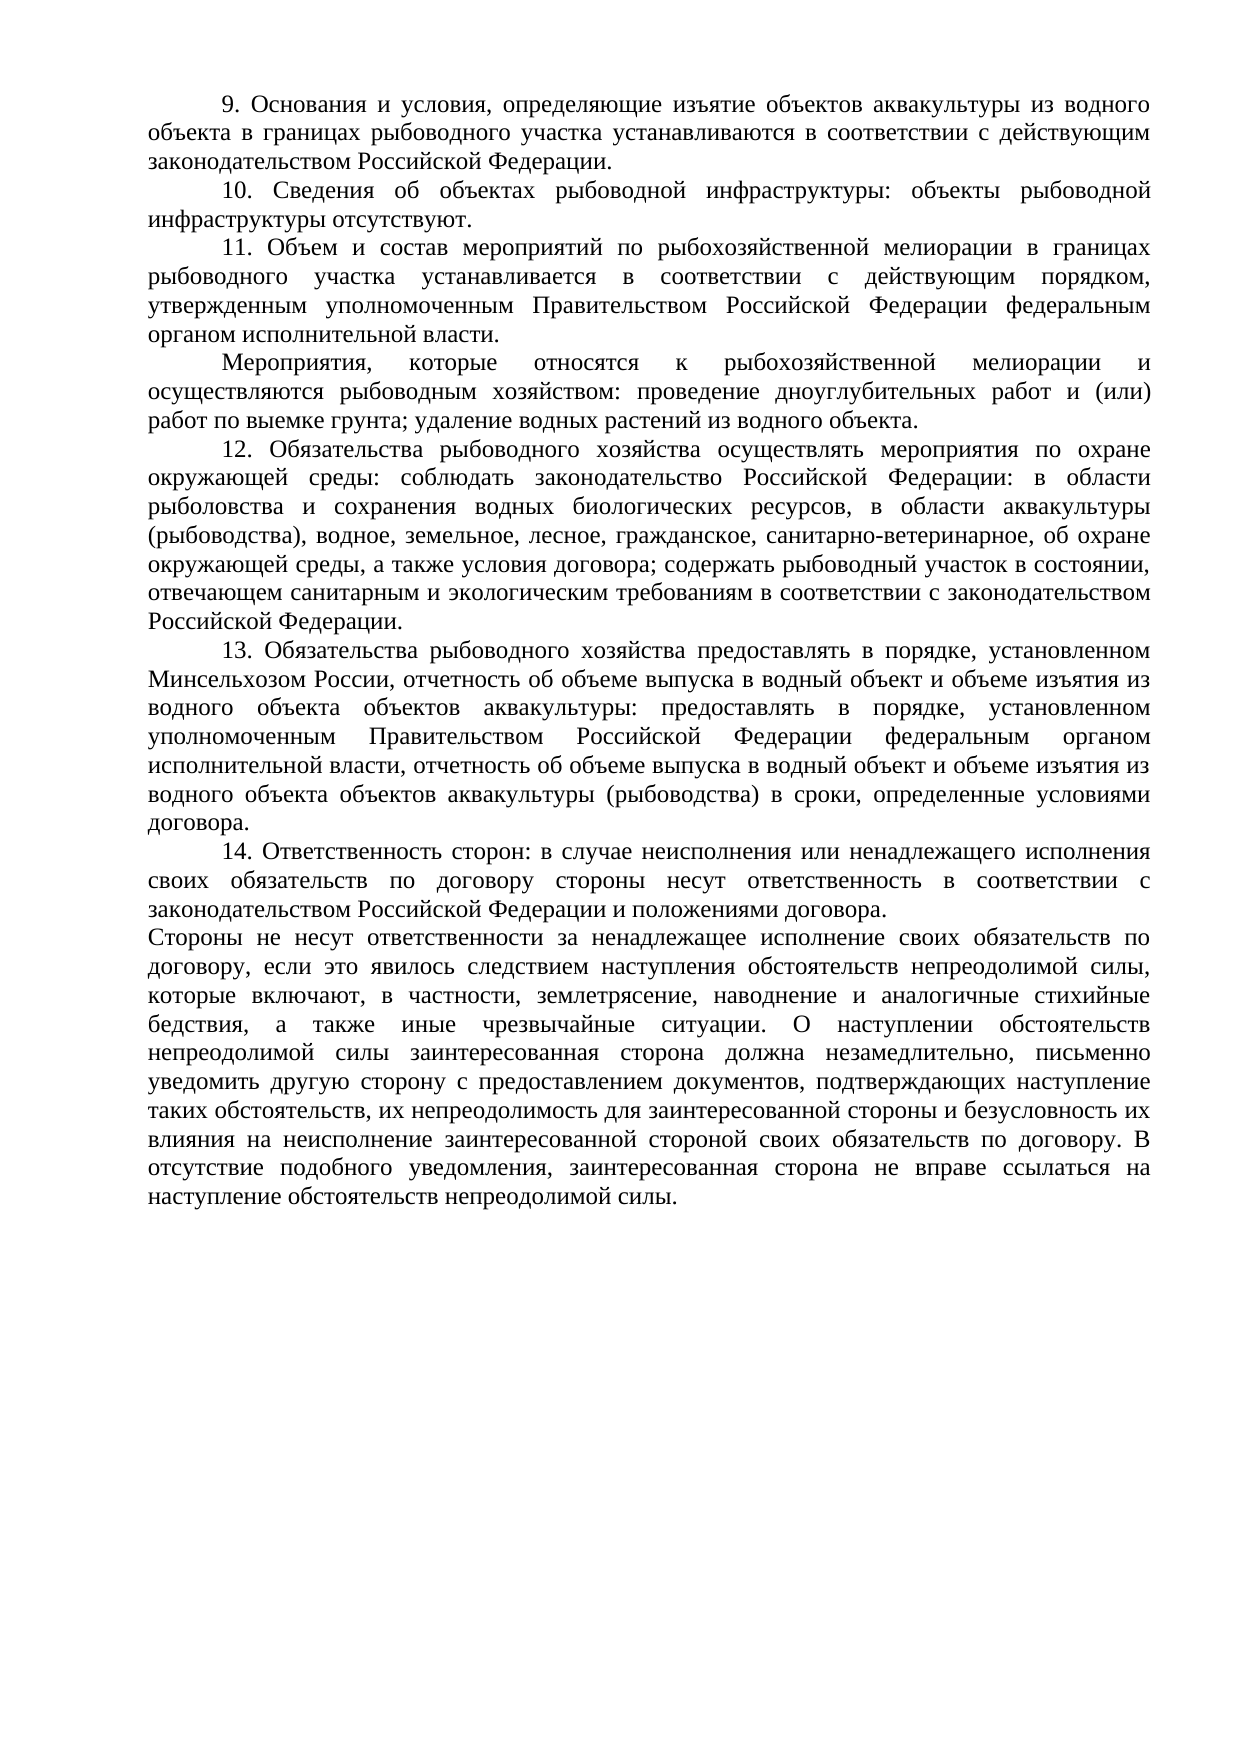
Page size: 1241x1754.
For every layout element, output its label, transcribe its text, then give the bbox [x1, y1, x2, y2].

text 13. Обязательства рыбоводного хозяйства предоставлять в порядке, установленном Минсельхозом России, отчетность об объеме выпуска в водный объект и объеме изъятия из водного объекта объектов аквакультуры: предоставлять в порядке, установленном уполномоченным Правительством Российской Федерации федеральным органом исполнительной власти, отчетность об объеме выпуска в водный объект и объеме изъятия из водного объекта объектов аквакультуры (рыбоводства) в сроки, определенные условиями договора. [148, 635, 1152, 836]
text 12. Обязательства рыбоводного хозяйства осуществлять мероприятия по охране окружающей среды: соблюдать законодательство Российской Федерации: в области рыболовства и сохранения водных биологических ресурсов, в области аквакультуры (рыбоводства), водное, земельное, лесное, гражданское, санитарно-ветеринарное, об охране окружающей среды, а также условия договора; содержать рыбоводный участок в состоянии, отвечающем санитарным и экологическим требованиям в соответствии с законодательством Российской Федерации. [148, 434, 1152, 635]
text Стороны не несут ответственности за ненадлежащее исполнение своих обязательств по договору, если это явилось следствием наступления обстоятельств непреодолимой силы, которые включают, в частности, землетрясение, наводнение и аналогичные стихийные бедствия, а также иные чрезвычайные ситуации. О наступлении обстоятельств непреодолимой силы заинтересованная сторона должна незамедлительно, письменно уведомить другую сторону с предоставлением документов, подтверждающих наступление таких обстоятельств, их непреодолимость для заинтересованной стороны и безусловность их влияния на неисполнение заинтересованной стороной своих обязательств по договору. В отсутствие подобного уведомления, заинтересованная сторона не вправе ссылаться на наступление обстоятельств непреодолимой силы. [148, 922, 1152, 1210]
text 10. Сведения об объектах рыбоводной инфраструктуры: объекты рыбоводной инфраструктуры отсутствуют. [148, 175, 1152, 232]
text Мероприятия, которые относятся к рыбохозяйственной мелиорации и осуществляются рыбоводным хозяйством: проведение дноуглубительных работ и (или) работ по выемке грунта; удаление водных растений из водного объекта. [148, 347, 1152, 434]
text 9. Основания и условия, определяющие изъятие объектов аквакультуры из водного объекта в границах рыбоводного участка устанавливаются в соответствии с действующим законодательством Российской Федерации. [148, 89, 1152, 175]
text 11. Объем и состав мероприятий по рыбохозяйственной мелиорации в границах рыбоводного участка устанавливается в соответствии с действующим порядком, утвержденным уполномоченным Правительством Российской Федерации федеральным органом исполнительной власти. [148, 232, 1152, 347]
text 14. Ответственность сторон: в случае неисполнения или ненадлежащего исполнения своих обязательств по договору стороны несут ответственность в соответствии с законодательством Российской Федерации и положениями договора. [148, 836, 1152, 922]
